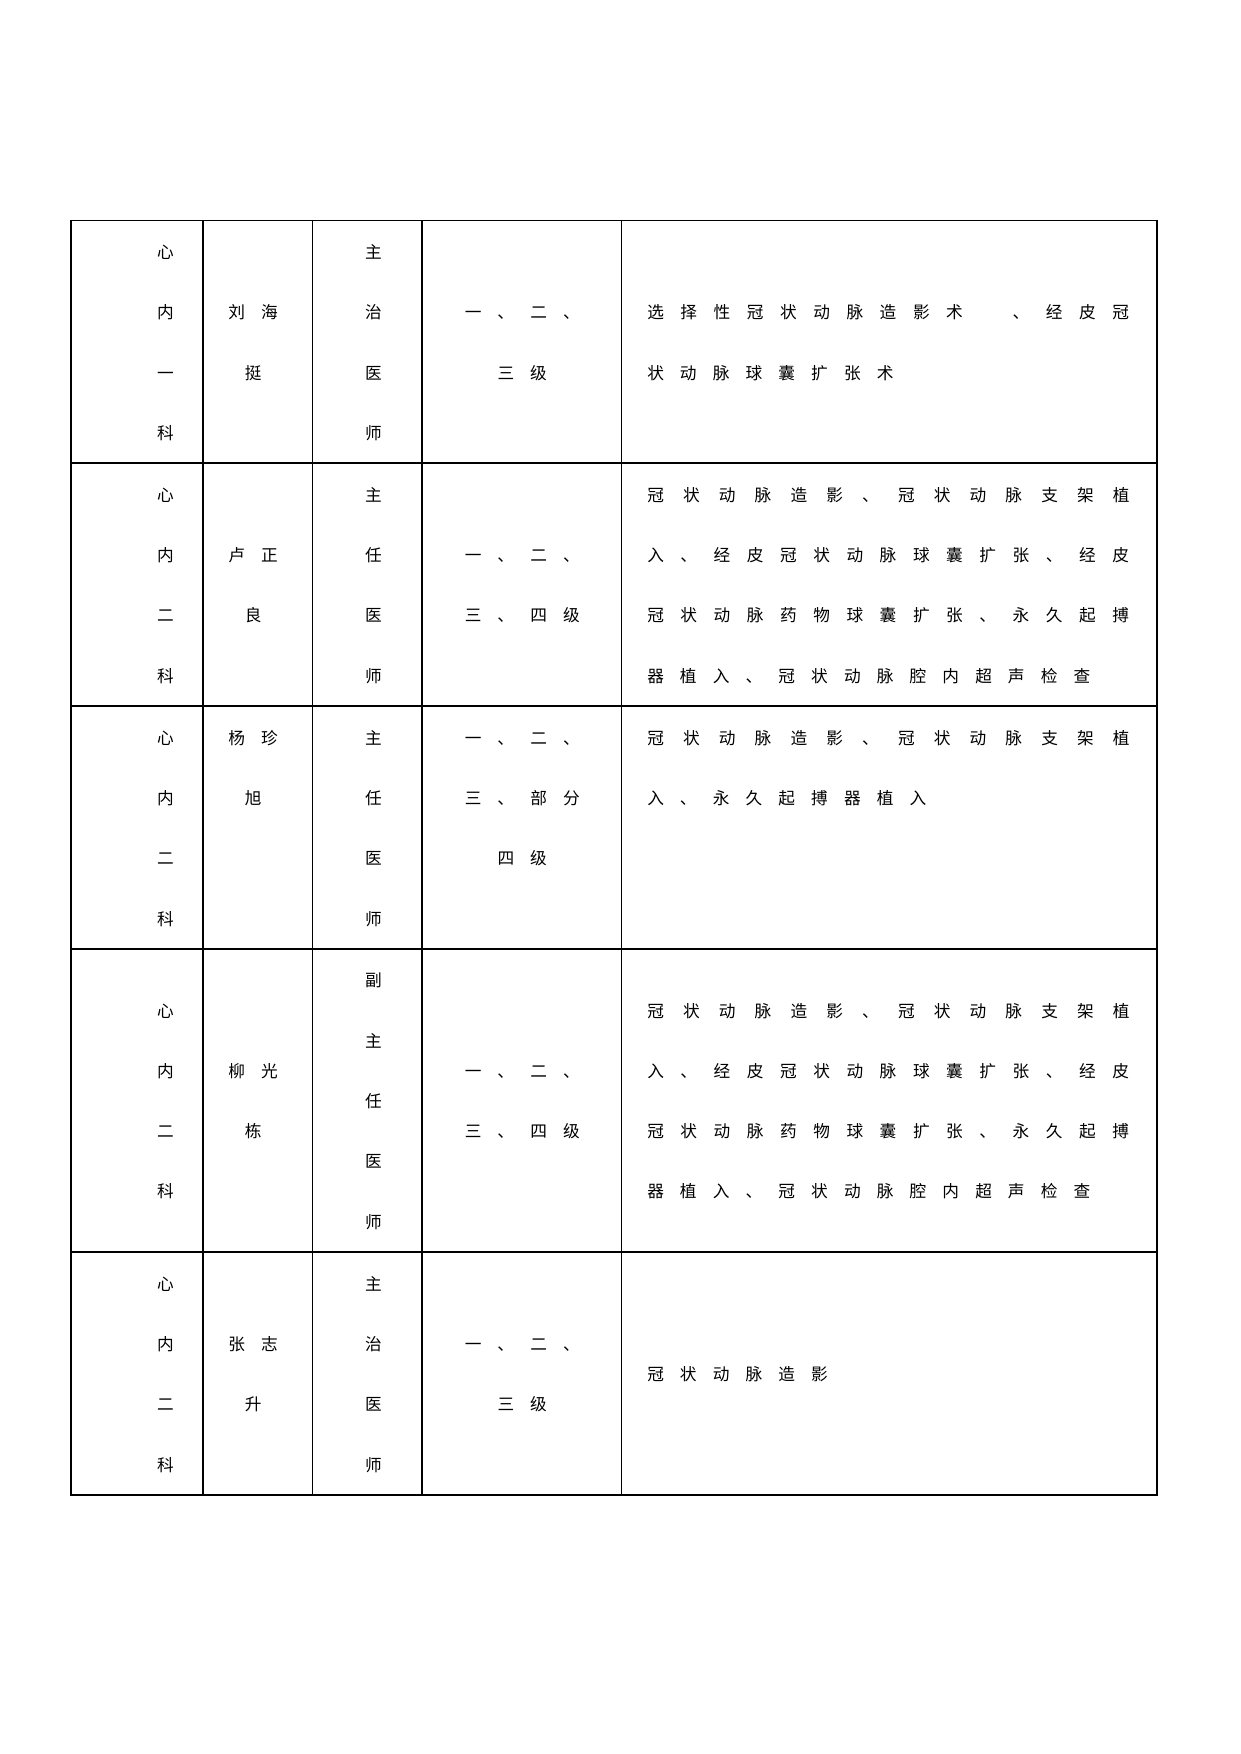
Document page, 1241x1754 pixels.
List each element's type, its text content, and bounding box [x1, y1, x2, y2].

table_cell 一、二、三级 [423, 1253, 621, 1494]
table_cell 张志升 [204, 1253, 312, 1494]
table_cell 杨珍旭 [204, 707, 312, 948]
table_cell 冠状动脉造影、冠状动脉支架植入、经皮冠状动脉球囊扩张、经皮冠状动脉药物球囊扩张、永久起搏器植入、冠状动脉腔内超声检查 [622, 464, 1156, 705]
table_cell 刘海挺 [204, 221, 312, 462]
table_cell 一、二、三、四级 [423, 464, 621, 705]
table_cell 心内二科 [72, 464, 202, 705]
table_cell 主任医师 [313, 707, 421, 948]
table_cell 心内二科 [72, 1253, 202, 1494]
table_cell 一、二、三级 [423, 221, 621, 462]
table_cell 冠状动脉造影 [622, 1253, 1156, 1494]
table_cell 一、二、三、部分四级 [423, 707, 621, 948]
table_cell 心内二科 [72, 950, 202, 1251]
table_cell 心内二科 [72, 707, 202, 948]
table_cell 主任医师 [313, 464, 421, 705]
table_cell 冠状动脉造影、冠状动脉支架植入、永久起搏器植入 [622, 707, 1156, 948]
table_cell 主治医师 [313, 221, 421, 462]
table_cell 心内一科 [72, 221, 202, 462]
table_cell 卢正良 [204, 464, 312, 705]
table_cell 柳光栋 [204, 950, 312, 1251]
table_cell 冠状动脉造影、冠状动脉支架植入、经皮冠状动脉球囊扩张、经皮冠状动脉药物球囊扩张、永久起搏器植入、冠状动脉腔内超声检查 [622, 950, 1156, 1251]
table_cell 副主任医师 [313, 950, 421, 1251]
table_cell 主治医师 [313, 1253, 421, 1494]
table_cell 选择性冠状动脉造影术 、经皮冠状动脉球囊扩张术 [622, 221, 1156, 462]
table_cell 一、二、三、四级 [423, 950, 621, 1251]
